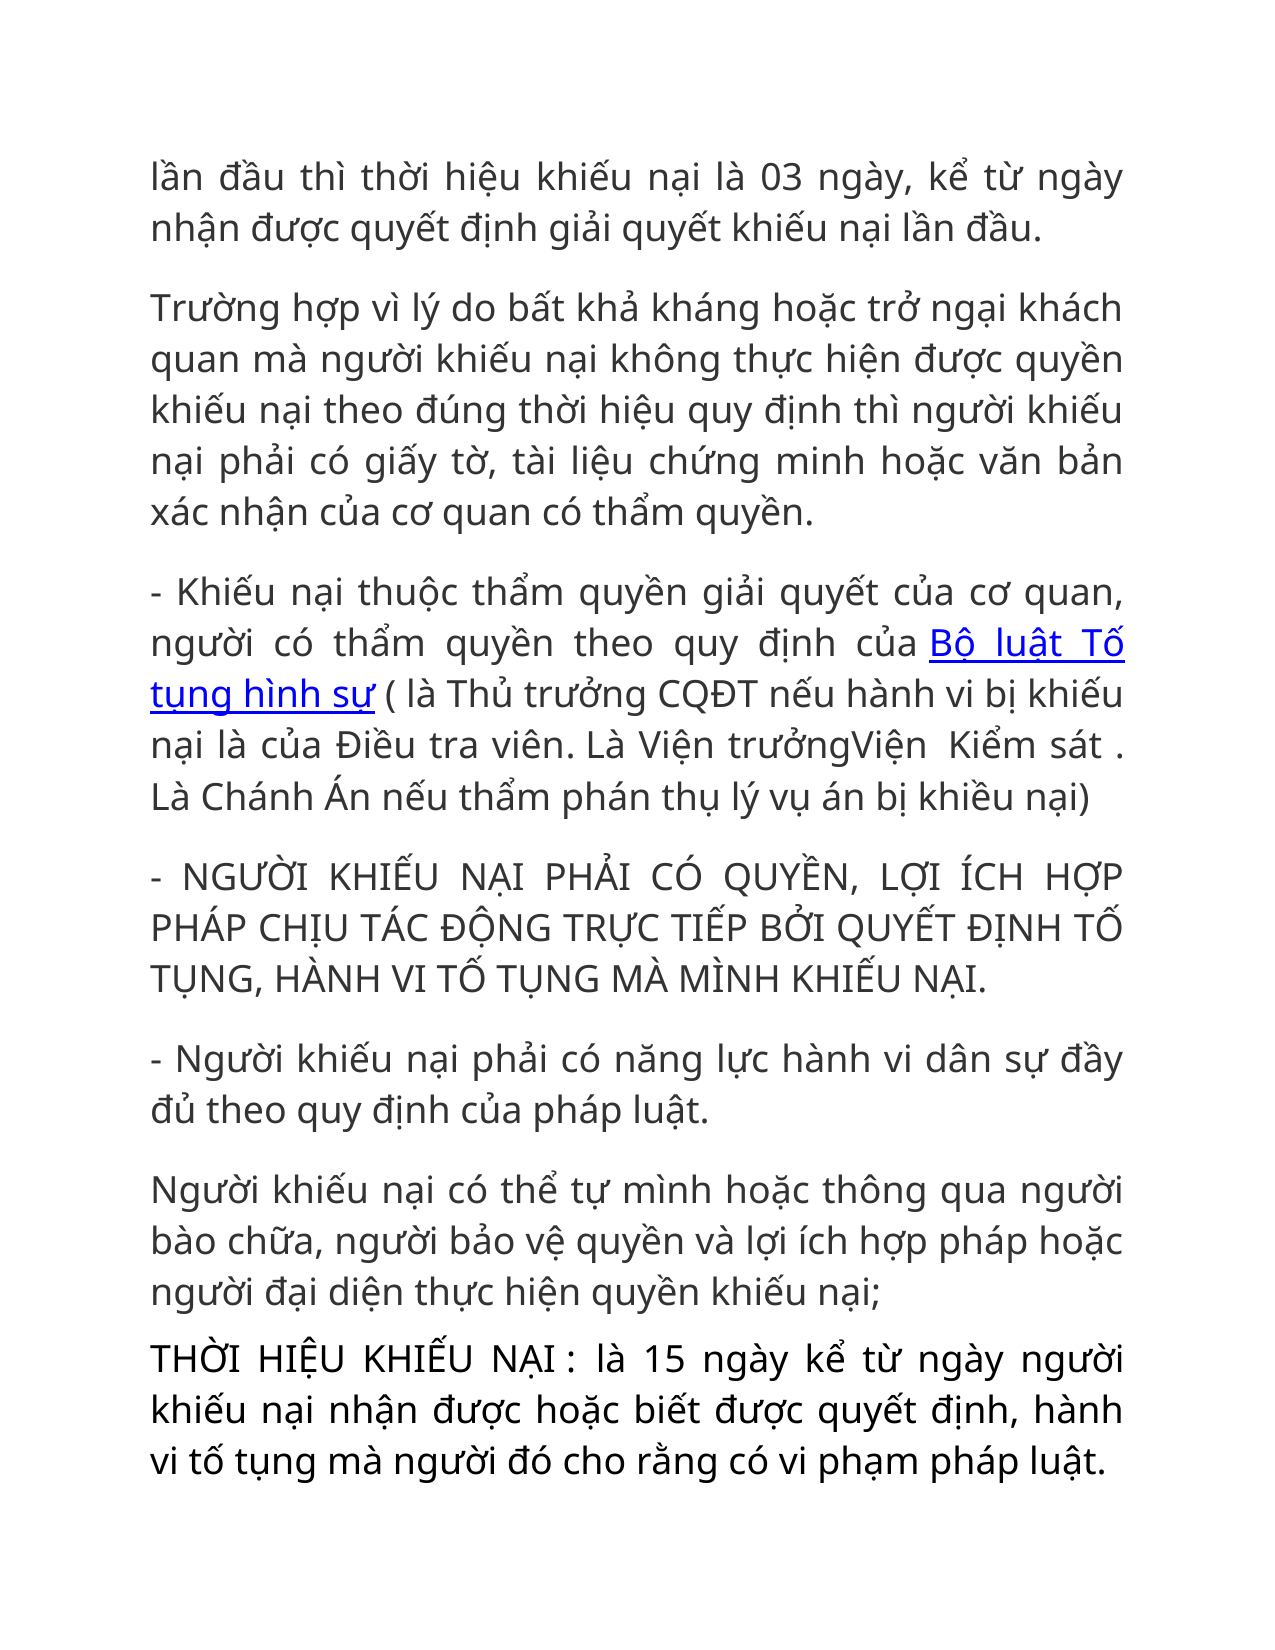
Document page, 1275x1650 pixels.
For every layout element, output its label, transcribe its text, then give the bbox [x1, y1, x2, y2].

text THỜI HIỆU KHIẾU NẠI : là 15 ngày kể từ ngày người khiếu nại nhận được hoặc biết được quyết định, hành vi tố tụng mà người đó cho rằng có vi phạm pháp luật. [150, 1332, 1125, 1485]
text - Người khiếu nại phải có năng lực hành vi dân sự đầy đủ theo quy định của pháp luật. [150, 1032, 1125, 1134]
text Người khiếu nại có thể tự mình hoặc thông qua người bào chữa, người bảo vệ quyền và lợi ích hợp pháp hoặc người đại diện thực hiện quyền khiếu nại; [150, 1163, 1125, 1317]
text - Khiếu nại thuộc thẩm quyền giải quyết của cơ quan, người có thẩm quyền theo quy định của Bộ luật Tố tụng hình sự ( là Thủ trưởng CQĐT nếu hành vi bị khiếu nại là của Điều tra viên. Là Viện trưởngViện Kiểm sát . Là Chánh Án nếu thẩm phán thụ lý vụ án bị khiều nại) [150, 566, 1125, 821]
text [150, 150, 1125, 252]
text - NGƯỜI KHIẾU NẠI PHẢI CÓ QUYỀN, LỢI ÍCH HỢP PHÁP CHỊU TÁC ĐỘNG TRỰC TIẾP BỞI QUYẾT ĐỊNH TỐ TỤNG, HÀNH VI TỐ TỤNG MÀ MÌNH KHIẾU NẠI. [150, 850, 1125, 1003]
text Trường hợp vì lý do bất khả kháng hoặc trở ngại khách quan mà người khiếu nại không thực hiện được quyền khiếu nại theo đúng thời hiệu quy định thì người khiếu nại phải có giấy tờ, tài liệu chứng minh hoặc văn bản xác nhận của cơ quan có thẩm quyền. [150, 281, 1125, 536]
